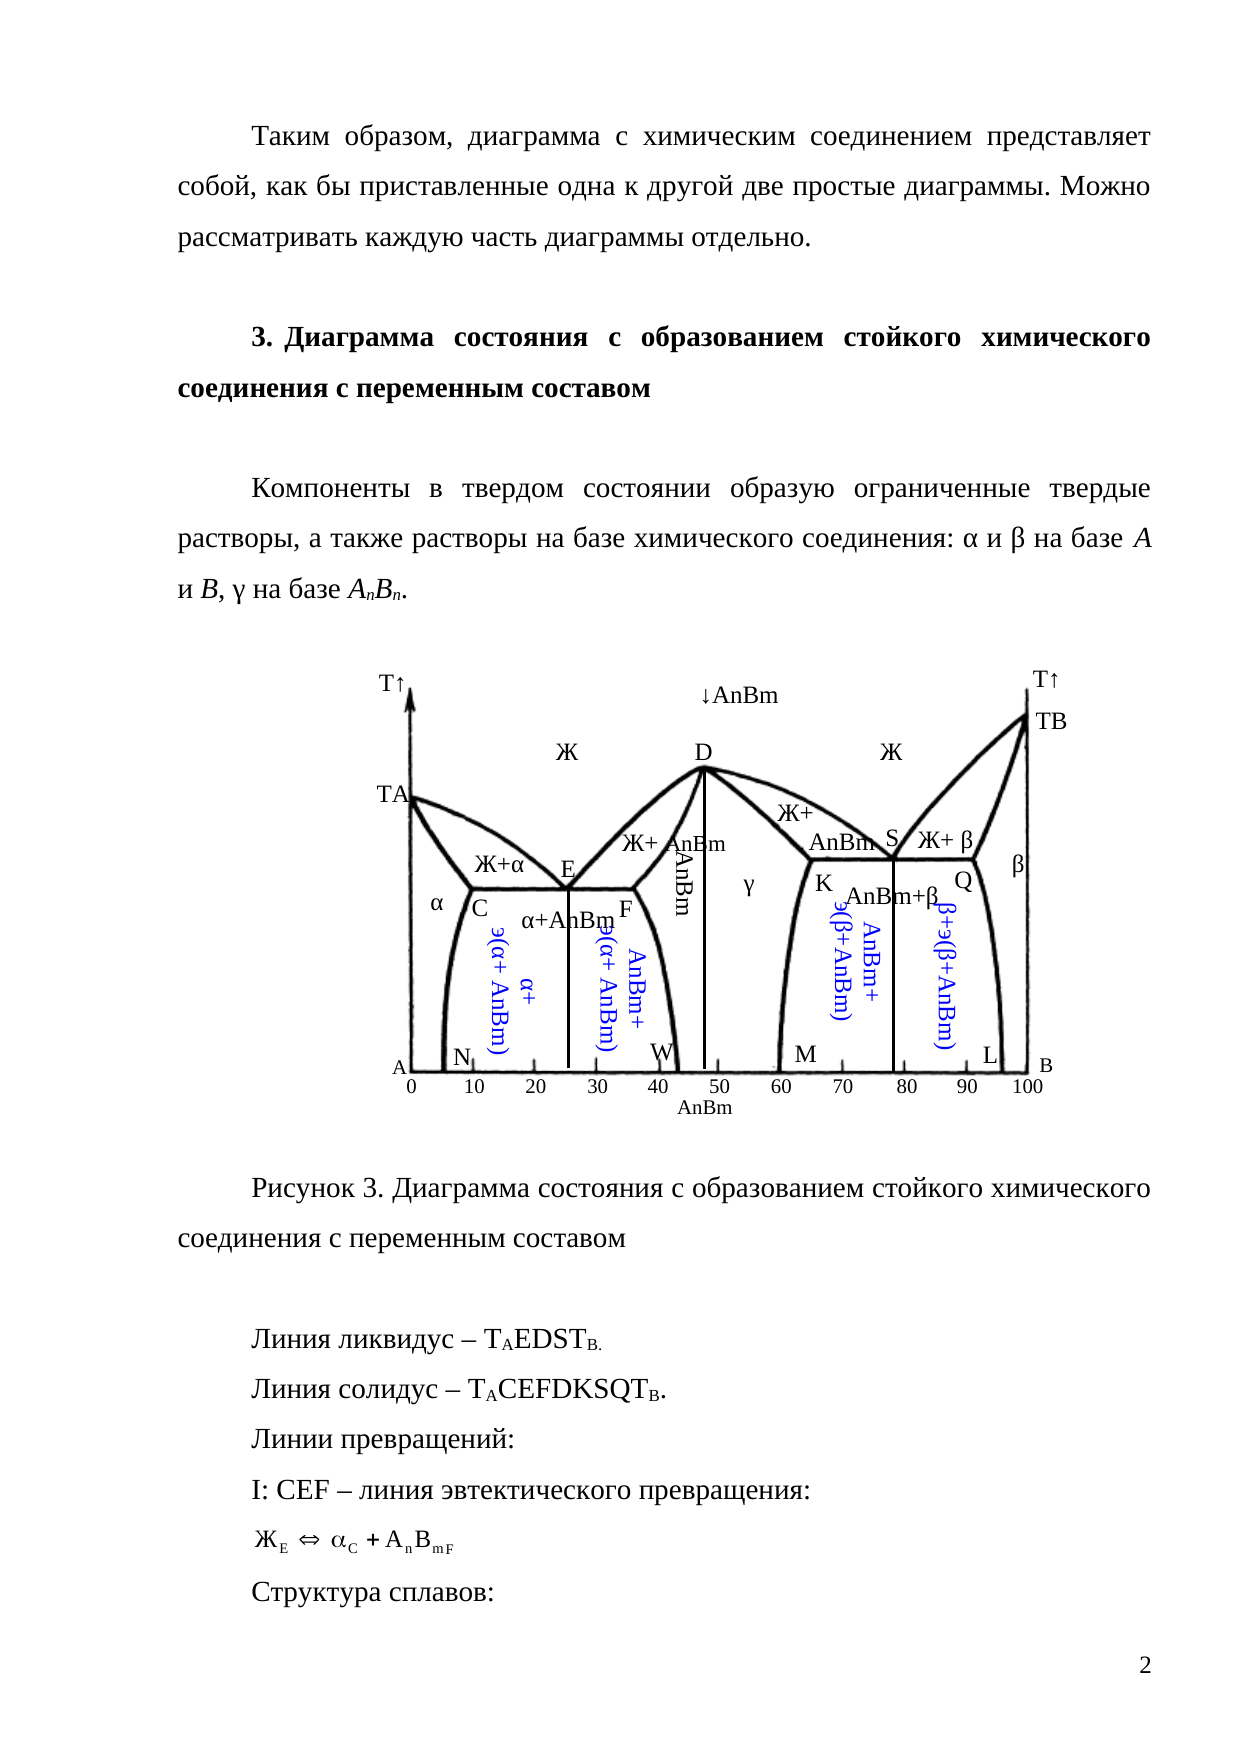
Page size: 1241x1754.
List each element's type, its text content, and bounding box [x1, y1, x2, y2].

text I: CEF – линия эвтектического превращения: [177, 1472, 1152, 1505]
text Линии превращений: [177, 1421, 1152, 1455]
text Линия ликвидус – TAEDSTB. [177, 1321, 1152, 1354]
text Компоненты в твердом состоянии образую ограниченные твердые растворы, а также растворы на базе химического соединения: α и β на базе А и В, γ на базе АnBn. [177, 470, 1152, 604]
text 3. Диаграмма состояния с образованием стойкого химического соединения с переменным составом [177, 319, 1152, 403]
text Линия солидус – TACEFDKSQTB. [177, 1371, 1152, 1405]
text Таким образом, диаграмма с химическим соединением представляет собой, как бы приставленные одна к другой две простые диаграммы. Можно рассматривать каждую часть диаграммы отдельно. [177, 118, 1152, 252]
text Рисунок 3. Диаграмма состояния с образованием стойкого химического соединения с переменным составом [177, 1170, 1152, 1254]
picture [399, 680, 1037, 1082]
text Структура сплавов: [177, 1574, 1152, 1608]
